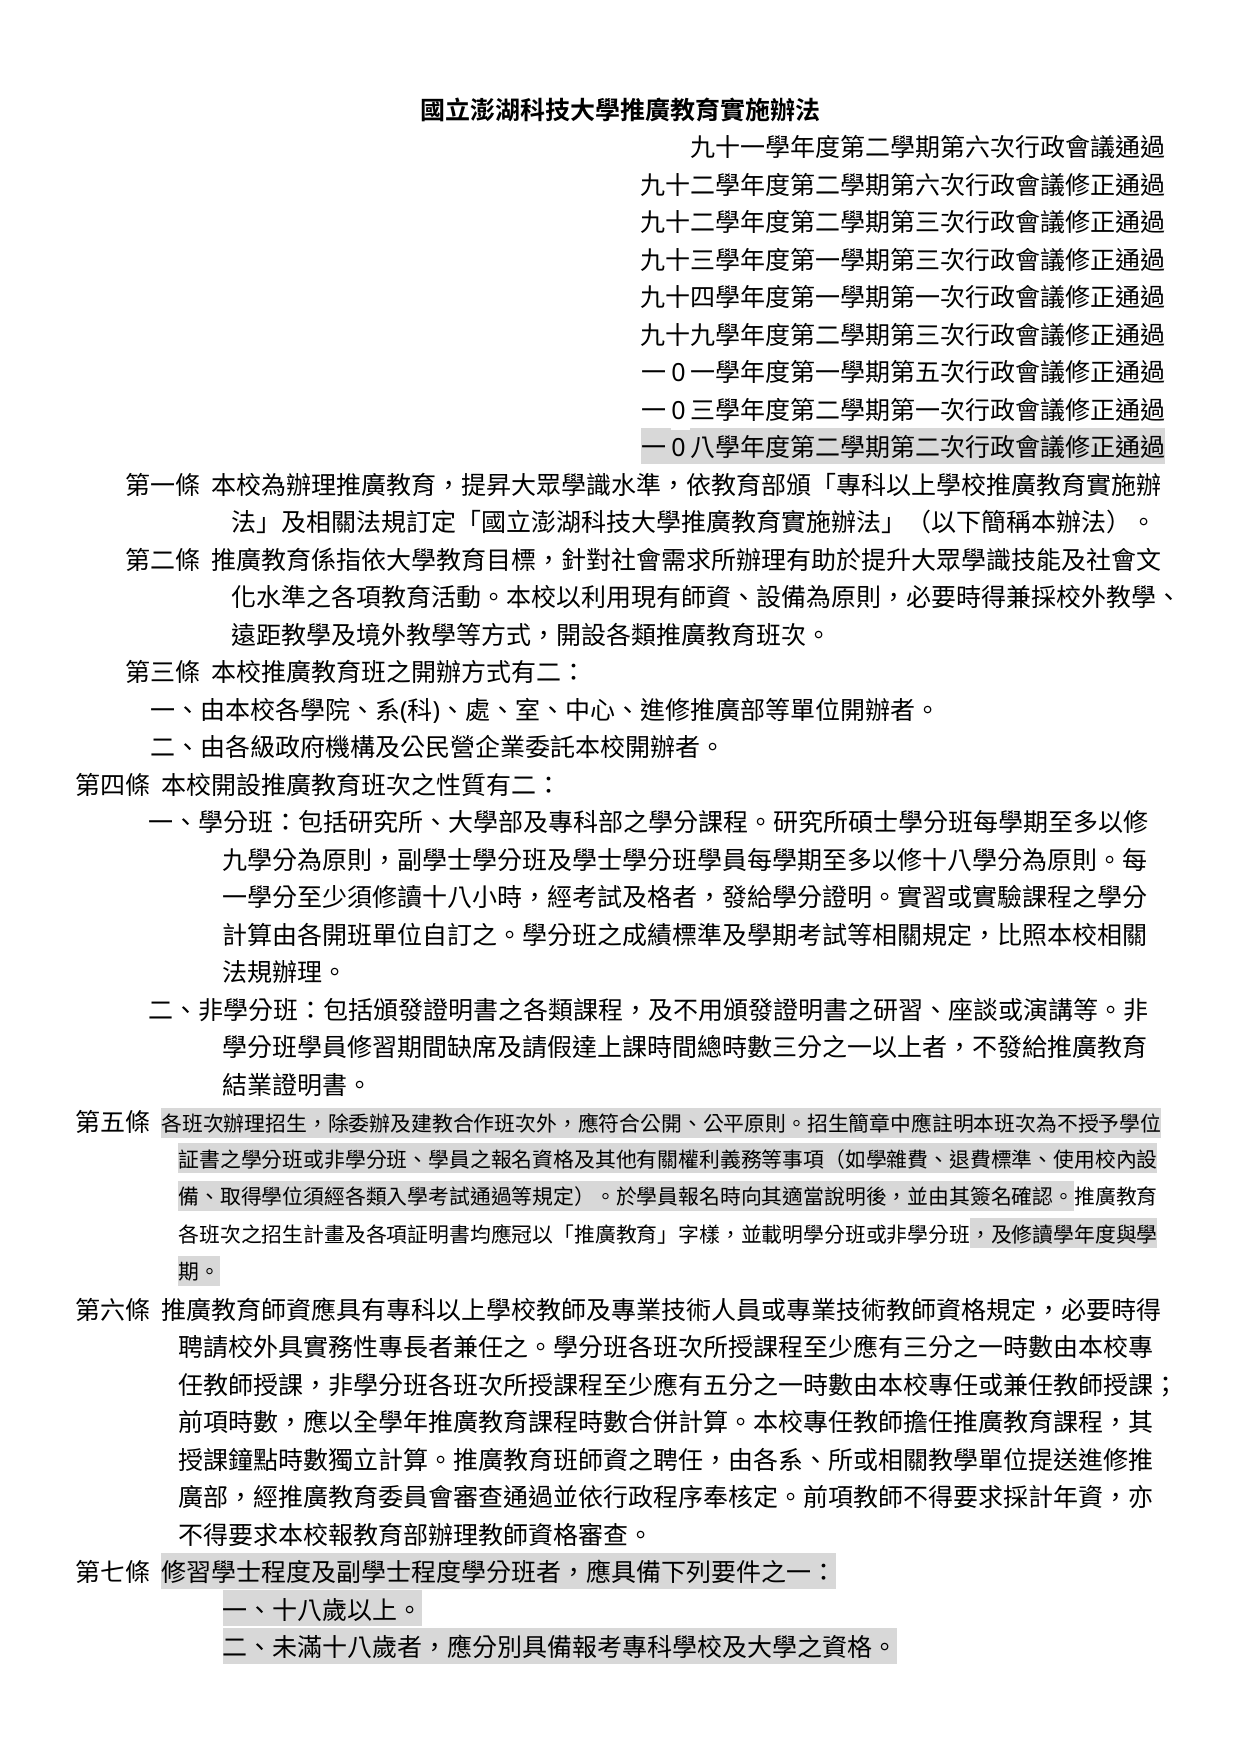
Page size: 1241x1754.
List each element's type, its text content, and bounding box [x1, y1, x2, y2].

text 國立澎湖科技大學推廣教育實施辦法 [75, 89, 1165, 127]
text 第七條 修習學士程度及副學士程度學分班者，應具備下列要件之一： [75, 1552, 1165, 1589]
text 第一條 本校為辦理推廣教育，提昇大眾學識水準，依教育部頒「專科以上學校推廣教育實施辦法」及相關法規訂定「國立澎湖科技大學推廣教育實施辦法」（以下簡稱本辦法）。 [125, 464, 1165, 539]
text 一0一學年度第一學期第五次行政會議修正通過 [125, 352, 1165, 389]
text 九十四學年度第一學期第一次行政會議修正通過 [125, 277, 1165, 314]
text 九十三學年度第一學期第三次行政會議修正通過 [125, 239, 1165, 277]
text 第五條 各班次辦理招生，除委辦及建教合作班次外，應符合公開、公平原則。招生簡章中應註明本班次為不授予學位証書之學分班或非學分班、學員之報名資格及其他有關權利義務等事項（如學雜費、退費標準、使用校內設備、取得學位須經各類入學考試通過等規定）。於學員報名時向其適當說明後，並由其簽名確認。推廣教育各班次之招生計畫及各項証明書均應冠以「推廣教育」字樣，並載明學分班或非學分班，及修讀學年度與學期。 [75, 1102, 1165, 1289]
text 九十二學年度第二學期第三次行政會議修正通過 [125, 202, 1165, 239]
text 一、十八歲以上。 [104, 1589, 1165, 1627]
text 第四條 本校開設推廣教育班次之性質有二： [75, 764, 1165, 802]
text 第六條 推廣教育師資應具有專科以上學校教師及專業技術人員或專業技術教師資格規定，必要時得聘請校外具實務性專長者兼任之。學分班各班次所授課程至少應有三分之一時數由本校專任教師授課，非學分班各班次所授課程至少應有五分之一時數由本校專任或兼任教師授課；前項時數，應以全學年推廣教育課程時數合併計算。本校專任教師擔任推廣教育課程，其授課鐘點時數獨立計算。推廣教育班師資之聘任，由各系、所或相關教學單位提送進修推廣部，經推廣教育委員會審查通過並依行政程序奉核定。前項教師不得要求採計年資，亦不得要求本校報教育部辦理教師資格審查。 [75, 1289, 1165, 1552]
text 一、由本校各學院、系(科)、處、室、中心、進修推廣部等單位開辦者。 [150, 689, 1165, 727]
text 一0三學年度第二學期第一次行政會議修正通過 [125, 389, 1165, 427]
text 一、學分班：包括研究所、大學部及專科部之學分課程。研究所碩士學分班每學期至多以修九學分為原則，副學士學分班及學士學分班學員每學期至多以修十八學分為原則。每一學分至少須修讀十八小時，經考試及格者，發給學分證明。實習或實驗課程之學分計算由各開班單位自訂之。學分班之成績標準及學期考試等相關規定，比照本校相關法規辦理。 [149, 802, 1165, 989]
text 第三條 本校推廣教育班之開辦方式有二： [125, 652, 1165, 689]
text 二、未滿十八歲者，應分別具備報考專科學校及大學之資格。 [104, 1627, 1165, 1664]
text 二、非學分班：包括頒發證明書之各類課程，及不用頒發證明書之研習、座談或演講等。非學分班學員修習期間缺席及請假達上課時間總時數三分之一以上者，不發給推廣教育結業證明書。 [149, 989, 1165, 1102]
text 九十九學年度第二學期第三次行政會議修正通過 [125, 314, 1165, 352]
text 九十二學年度第二學期第六次行政會議修正通過 [125, 164, 1165, 202]
text 九十一學年度第二學期第六次行政會議通過 [125, 127, 1165, 164]
text 二、由各級政府機構及公民營企業委託本校開辦者。 [75, 727, 1165, 764]
text 第二條 推廣教育係指依大學教育目標，針對社會需求所辦理有助於提升大眾學識技能及社會文化水準之各項教育活動。本校以利用現有師資、設備為原則，必要時得兼採校外教學、遠距教學及境外教學等方式，開設各類推廣教育班次。 [125, 539, 1165, 652]
text 一0八學年度第二學期第二次行政會議修正通過 [125, 427, 1165, 464]
